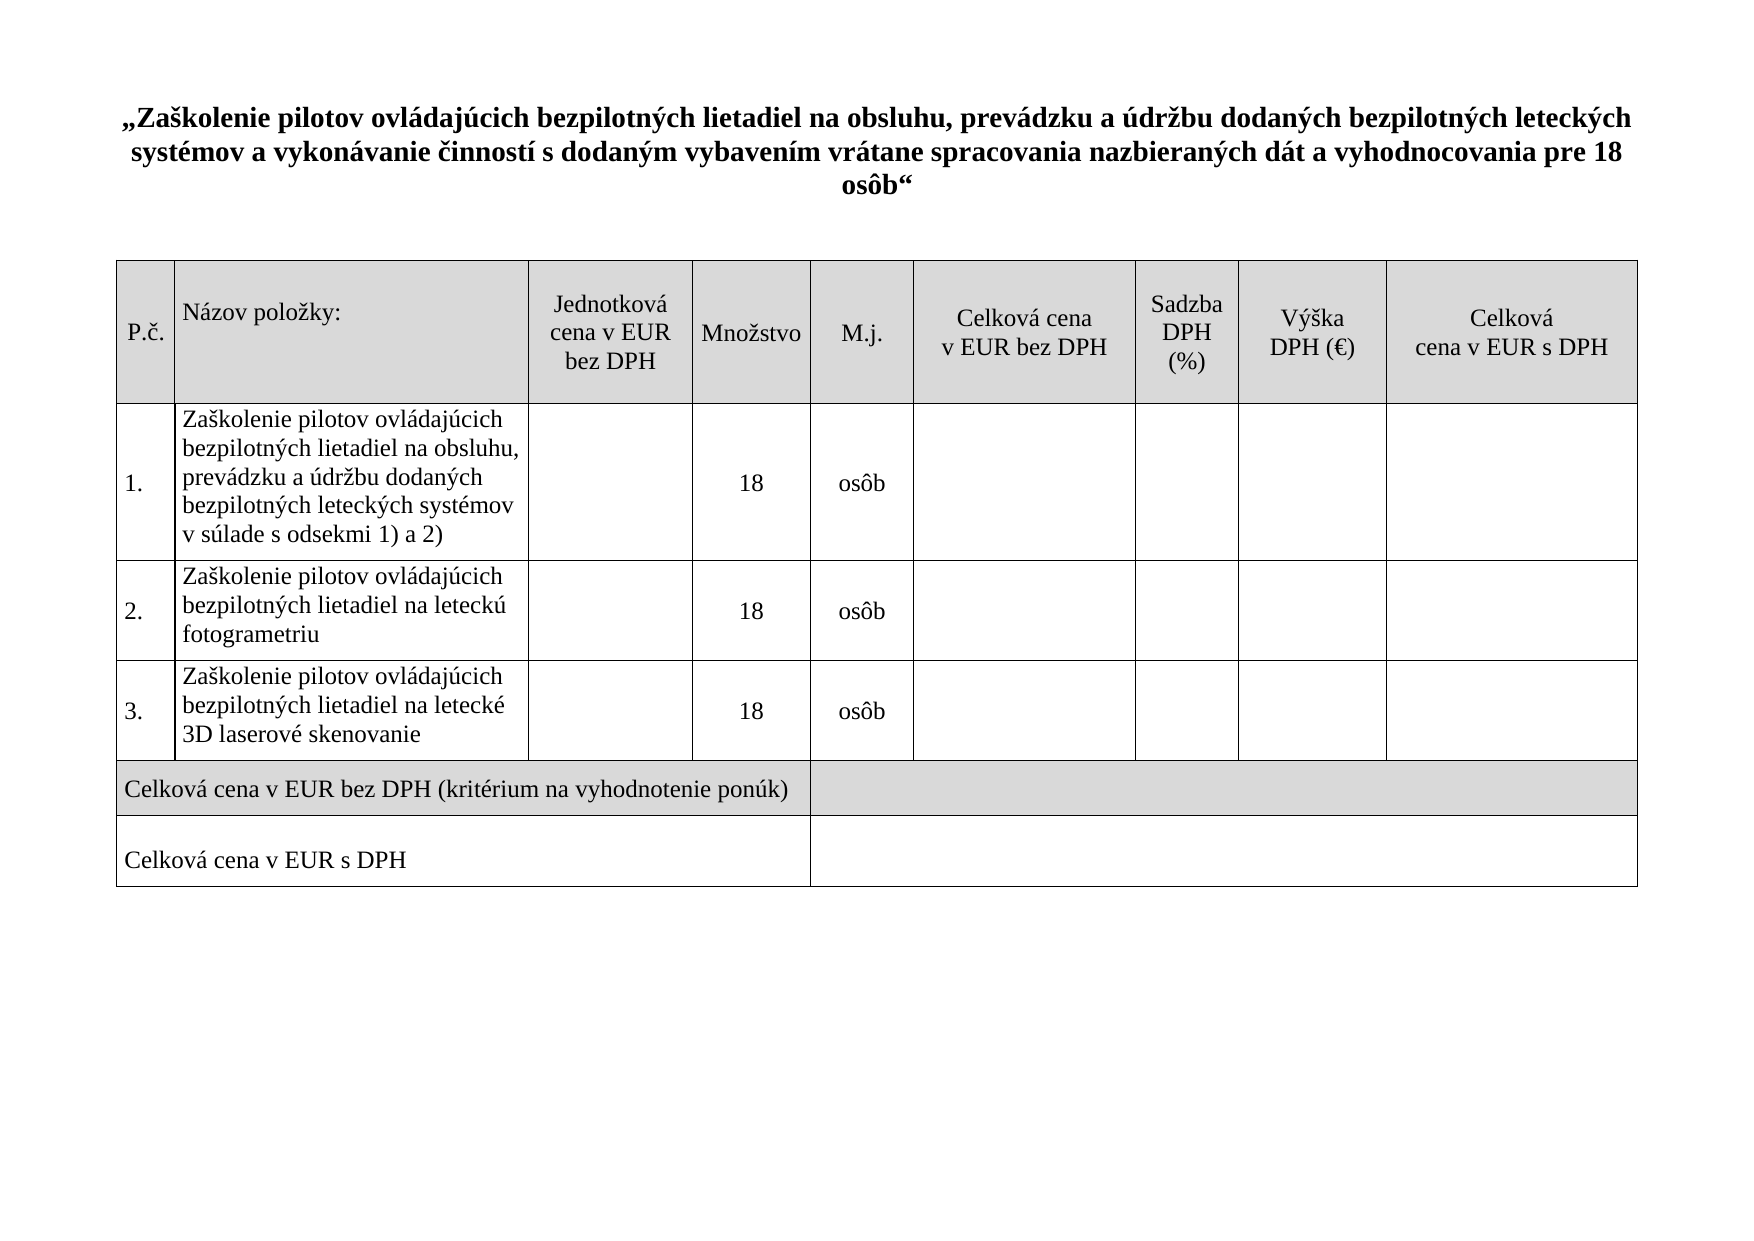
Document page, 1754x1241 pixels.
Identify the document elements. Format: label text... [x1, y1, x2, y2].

table_header Sadzba DPH (%) [1136, 261, 1238, 403]
table_cell osôb [811, 561, 913, 660]
table_header Celková cena v EUR s DPH [1387, 261, 1637, 403]
table_cell [529, 404, 692, 560]
table_cell [1239, 561, 1386, 660]
table_cell 3. [117, 661, 174, 760]
table_cell [1136, 561, 1238, 660]
table_cell [914, 561, 1135, 660]
table_header Množstvo [693, 261, 810, 403]
table_cell [811, 816, 1637, 886]
table_cell [1239, 404, 1386, 560]
text „Zaškolenie pilotov ovládajúcich bezpilotných lietadiel na obsluhu, prevádzku a údržbu dodaných bezpilotných leteckých systémov a vykonávanie činností s dodaným vybavením vrátane spracovania nazbieraných dát a vyhodnocovania pre 18 osôb“ [118, 100, 1636, 201]
table_cell Celková cena v EUR s DPH [117, 816, 810, 886]
table_cell [1387, 404, 1637, 560]
table_header Celková cena v EUR bez DPH [914, 261, 1135, 403]
table_cell [1387, 661, 1637, 760]
table_header Názov položky: [175, 261, 528, 403]
table_header M.j. [811, 261, 913, 403]
table_cell Zaškolenie pilotov ovládajúcich bezpilotných lietadiel na leteckú fotogrametriu [176, 561, 528, 660]
table_header Výška DPH (€) [1239, 261, 1386, 403]
table_header P.č. [117, 261, 174, 403]
table_cell [529, 661, 692, 760]
table_cell [1136, 404, 1238, 560]
table_cell osôb [811, 404, 913, 560]
table_cell [914, 404, 1135, 560]
table_cell [529, 561, 692, 660]
table_cell osôb [811, 661, 913, 760]
table_cell [1387, 561, 1637, 660]
table_cell [811, 761, 1637, 815]
table_cell 18 [693, 561, 810, 660]
table_cell [914, 661, 1135, 760]
table_cell 2. [117, 561, 174, 660]
table_cell Zaškolenie pilotov ovládajúcich bezpilotných lietadiel na letecké 3D laserové skenovanie [176, 661, 528, 760]
table_header Jednotková cena v EUR bez DPH [529, 261, 692, 403]
table_cell [1136, 661, 1238, 760]
table_cell [1239, 661, 1386, 760]
table_cell 1. [117, 404, 174, 560]
table_cell Zaškolenie pilotov ovládajúcich bezpilotných lietadiel na obsluhu, prevádzku a údržbu dodaných bezpilotných leteckých systémov v súlade s odsekmi 1) a 2) [176, 404, 528, 560]
table_cell Celková cena v EUR bez DPH (kritérium na vyhodnotenie ponúk) [117, 761, 810, 815]
table_cell 18 [693, 404, 810, 560]
table_cell 18 [693, 661, 810, 760]
